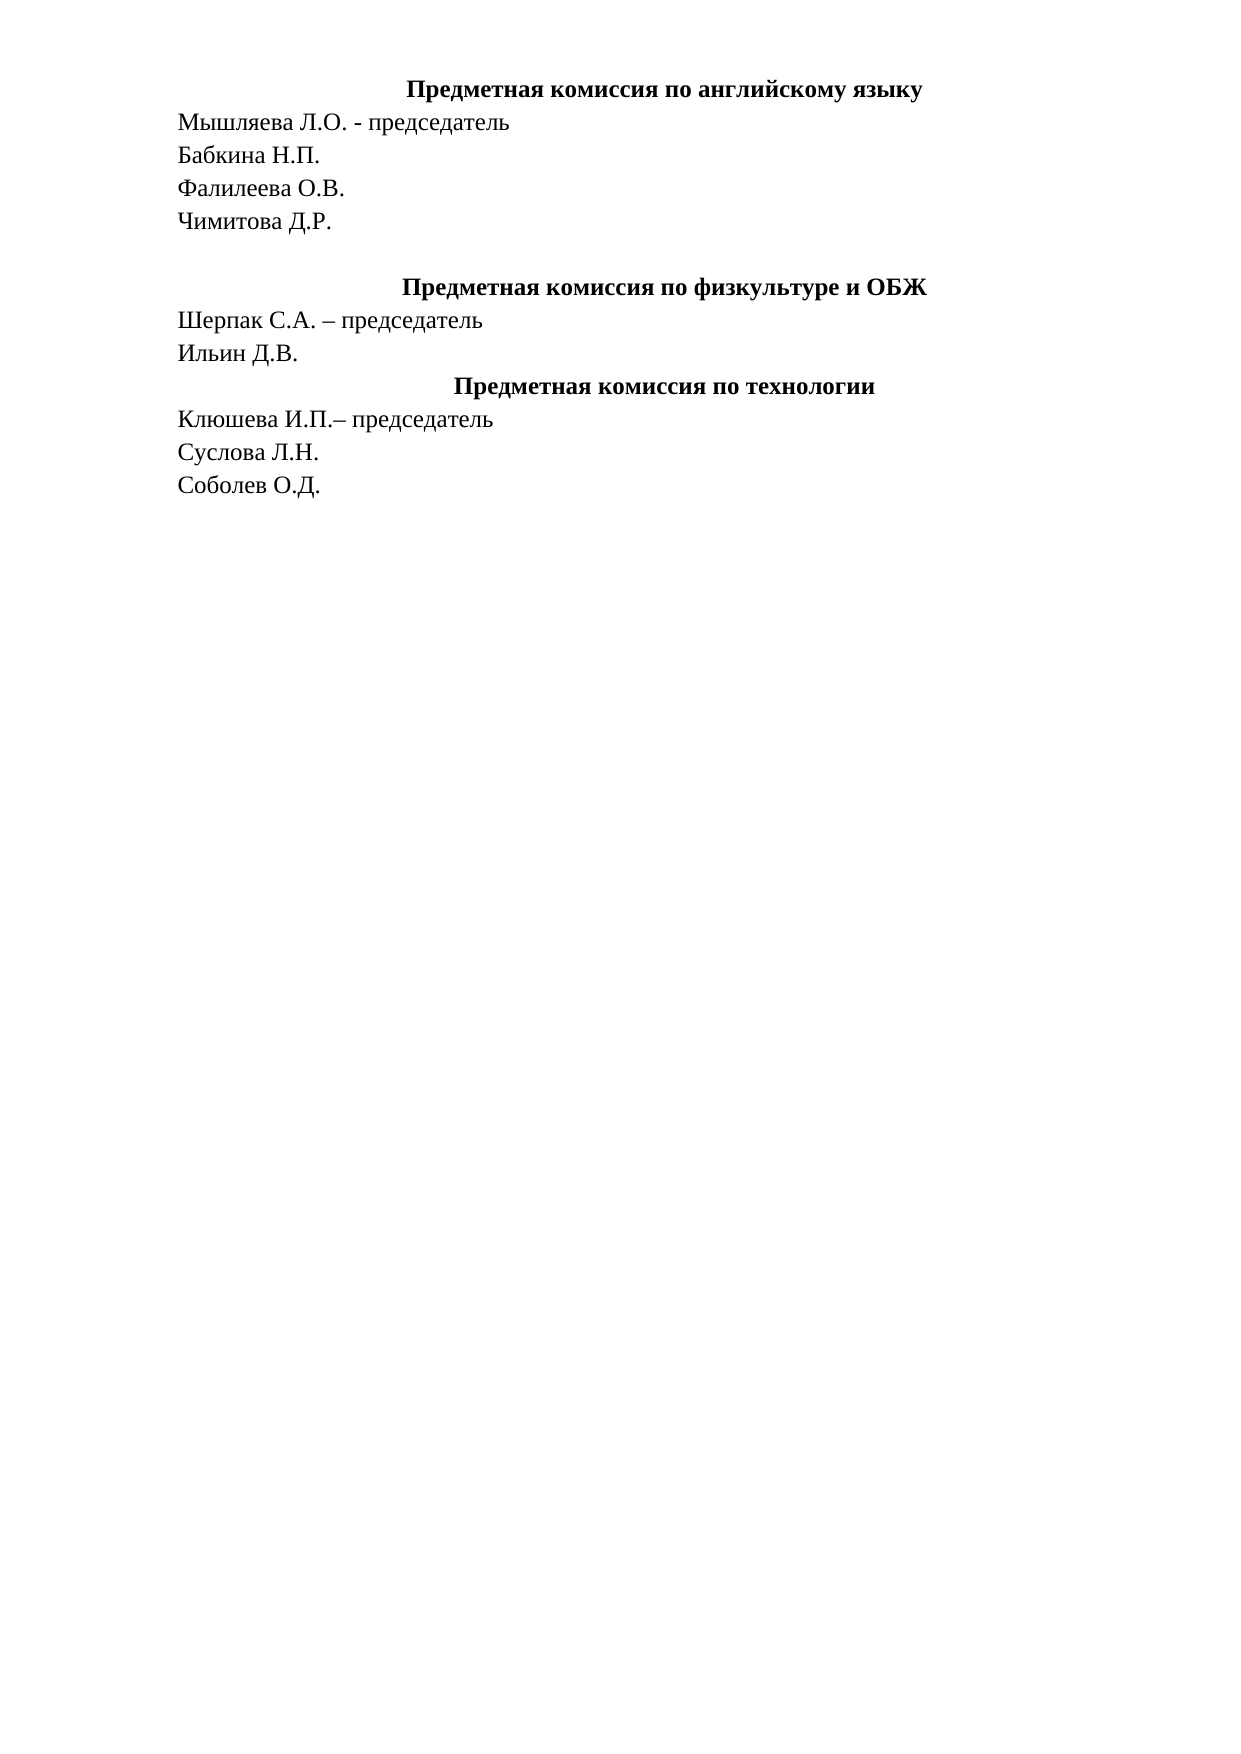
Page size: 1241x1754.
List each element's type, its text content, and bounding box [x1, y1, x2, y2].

text Предметная комиссия по технологии [177, 371, 1152, 400]
text Соболев О.Д. [177, 470, 1152, 499]
text Предметная комиссия по физкультуре и ОБЖ [177, 272, 1152, 301]
text Ильин Д.В. [177, 338, 1152, 367]
text Шерпак С.А. – председатель [177, 305, 1152, 334]
text Чимитова Д.Р. [177, 206, 1152, 235]
text Клюшева И.П.– председатель [177, 404, 1152, 433]
text Мышляева Л.О. - председатель [177, 107, 1152, 136]
text Предметная комиссия по английскому языку [177, 74, 1152, 103]
text Суслова Л.Н. [177, 437, 1152, 466]
text Бабкина Н.П. [177, 140, 1152, 169]
text Фалилеева О.В. [177, 173, 1152, 202]
